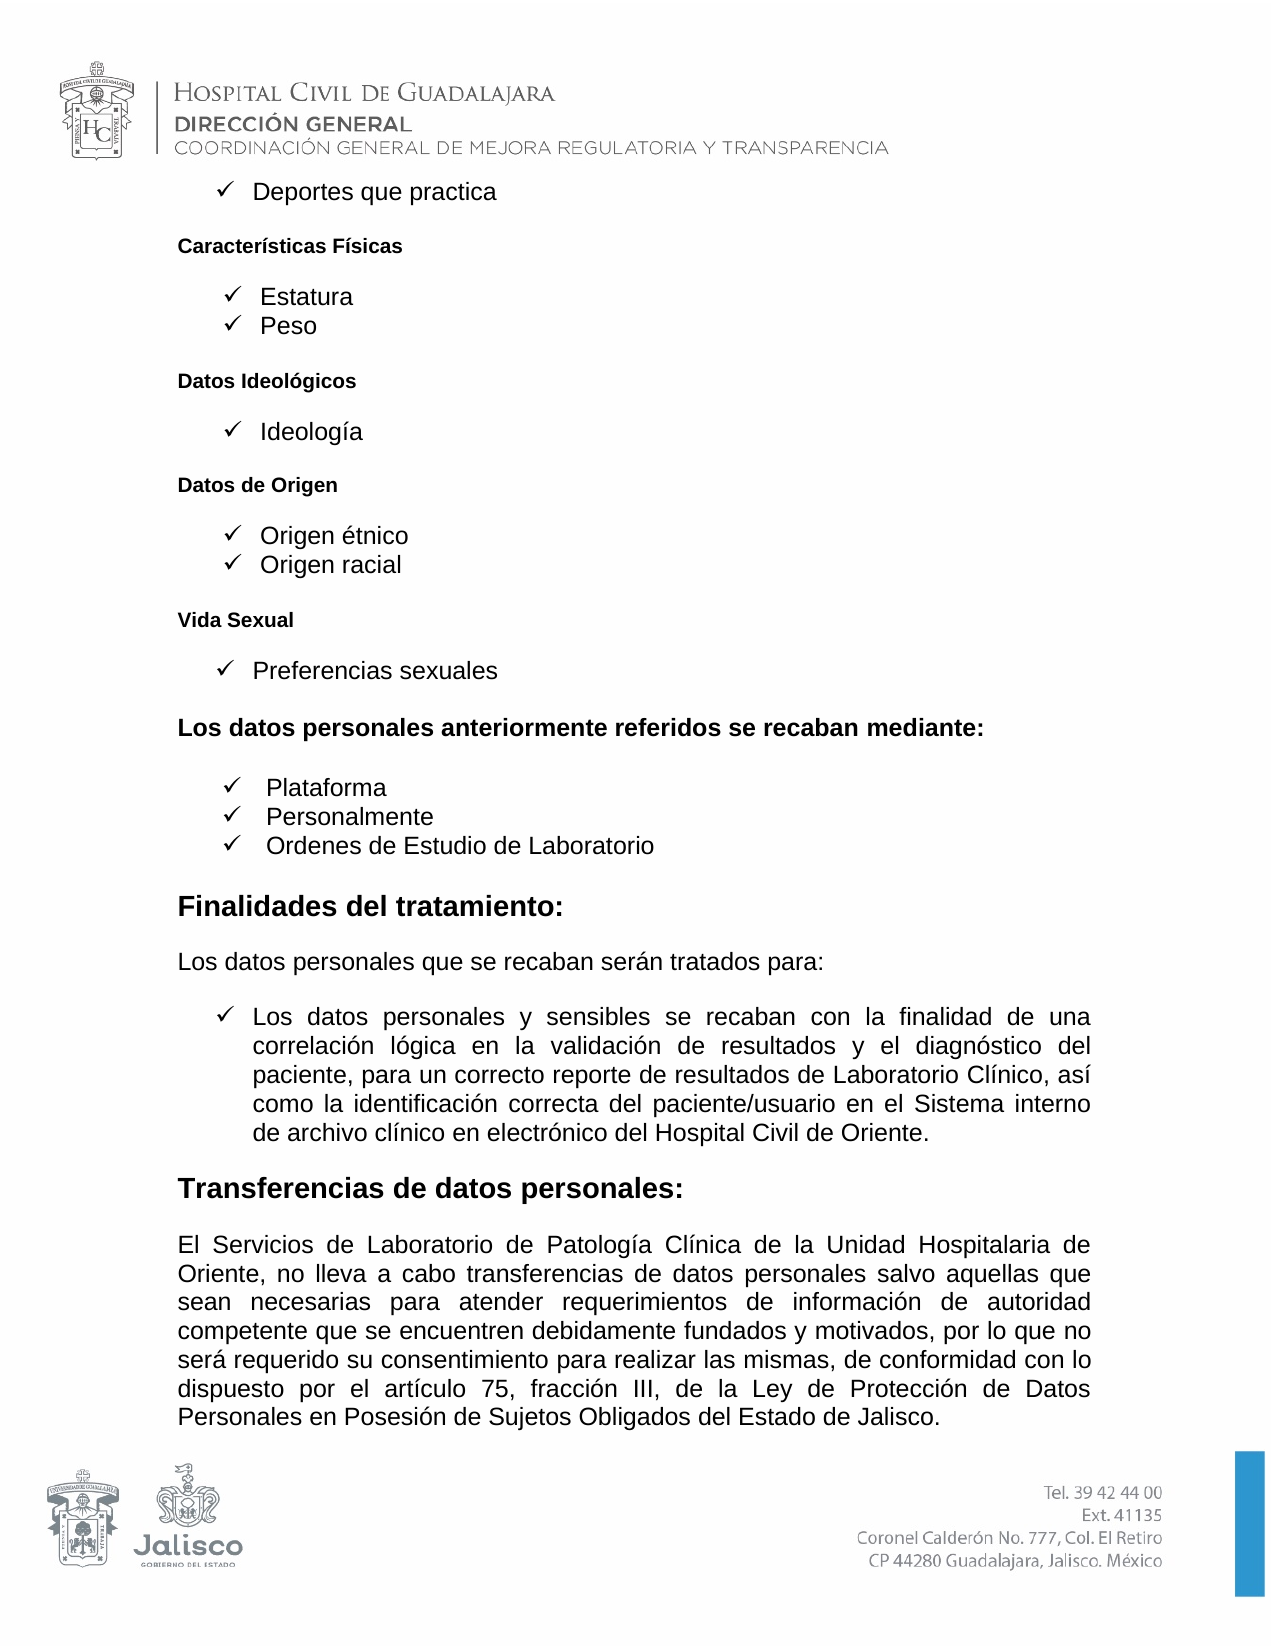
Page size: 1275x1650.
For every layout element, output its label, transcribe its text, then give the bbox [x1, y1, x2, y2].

text Transferencias de datos personales: [177, 1171, 1093, 1205]
text El Servicios de Laboratorio de Patología Clínica de la Unidad Hospitalaria de Oriente, no lleva a cabo transferencias de datos personales salvo aquellas que sean necesarias para atender requerimientos de información de autoridad competente que se encuentren debidamente fundados y motivados, por lo que no será requerido su consentimiento para realizar las mismas, de conformidad con lo dispuesto por el artículo 75, fracción III, de la Ley de Protección de Datos Personales en Posesión de Sujetos Obligados del Estado de Jalisco. [177, 1230, 1093, 1431]
picture [0, 3, 1272, 1646]
list Origen étnico [222, 521, 1093, 550]
list Origen racial [222, 550, 1093, 579]
text Los datos personales anteriormente referidos se recaban mediante: [177, 713, 1093, 742]
text Vida Sexual [177, 608, 1093, 632]
text Datos de Origen [177, 473, 1093, 497]
list Estatura [222, 282, 1093, 311]
text Los datos personales que se recaban serán tratados para: [177, 947, 1093, 976]
text Características Físicas [177, 234, 1093, 258]
list Peso [222, 311, 1093, 340]
list Preferencias sexuales [215, 656, 1093, 684]
list Los datos personales y sensibles se recaban con la finalidad de una correlación lógica en la validación de resultados y el diagnóstico del paciente, para un correcto reporte de resultados de Laboratorio Clínico, así como la identificación correcta del paciente/usuario en el Sistema interno de archivo clínico en electrónico del Hospital Civil de Oriente. [215, 1002, 1093, 1146]
list Ordenes de Estudio de Laboratorio [222, 831, 1093, 860]
list Deportes que practica [215, 177, 1093, 206]
list Plataforma [222, 773, 1093, 802]
list Ideología [222, 416, 1093, 445]
text Datos Ideológicos [177, 368, 1093, 392]
list Personalmente [222, 802, 1093, 831]
text Finalidades del tratamiento: [177, 889, 1093, 922]
